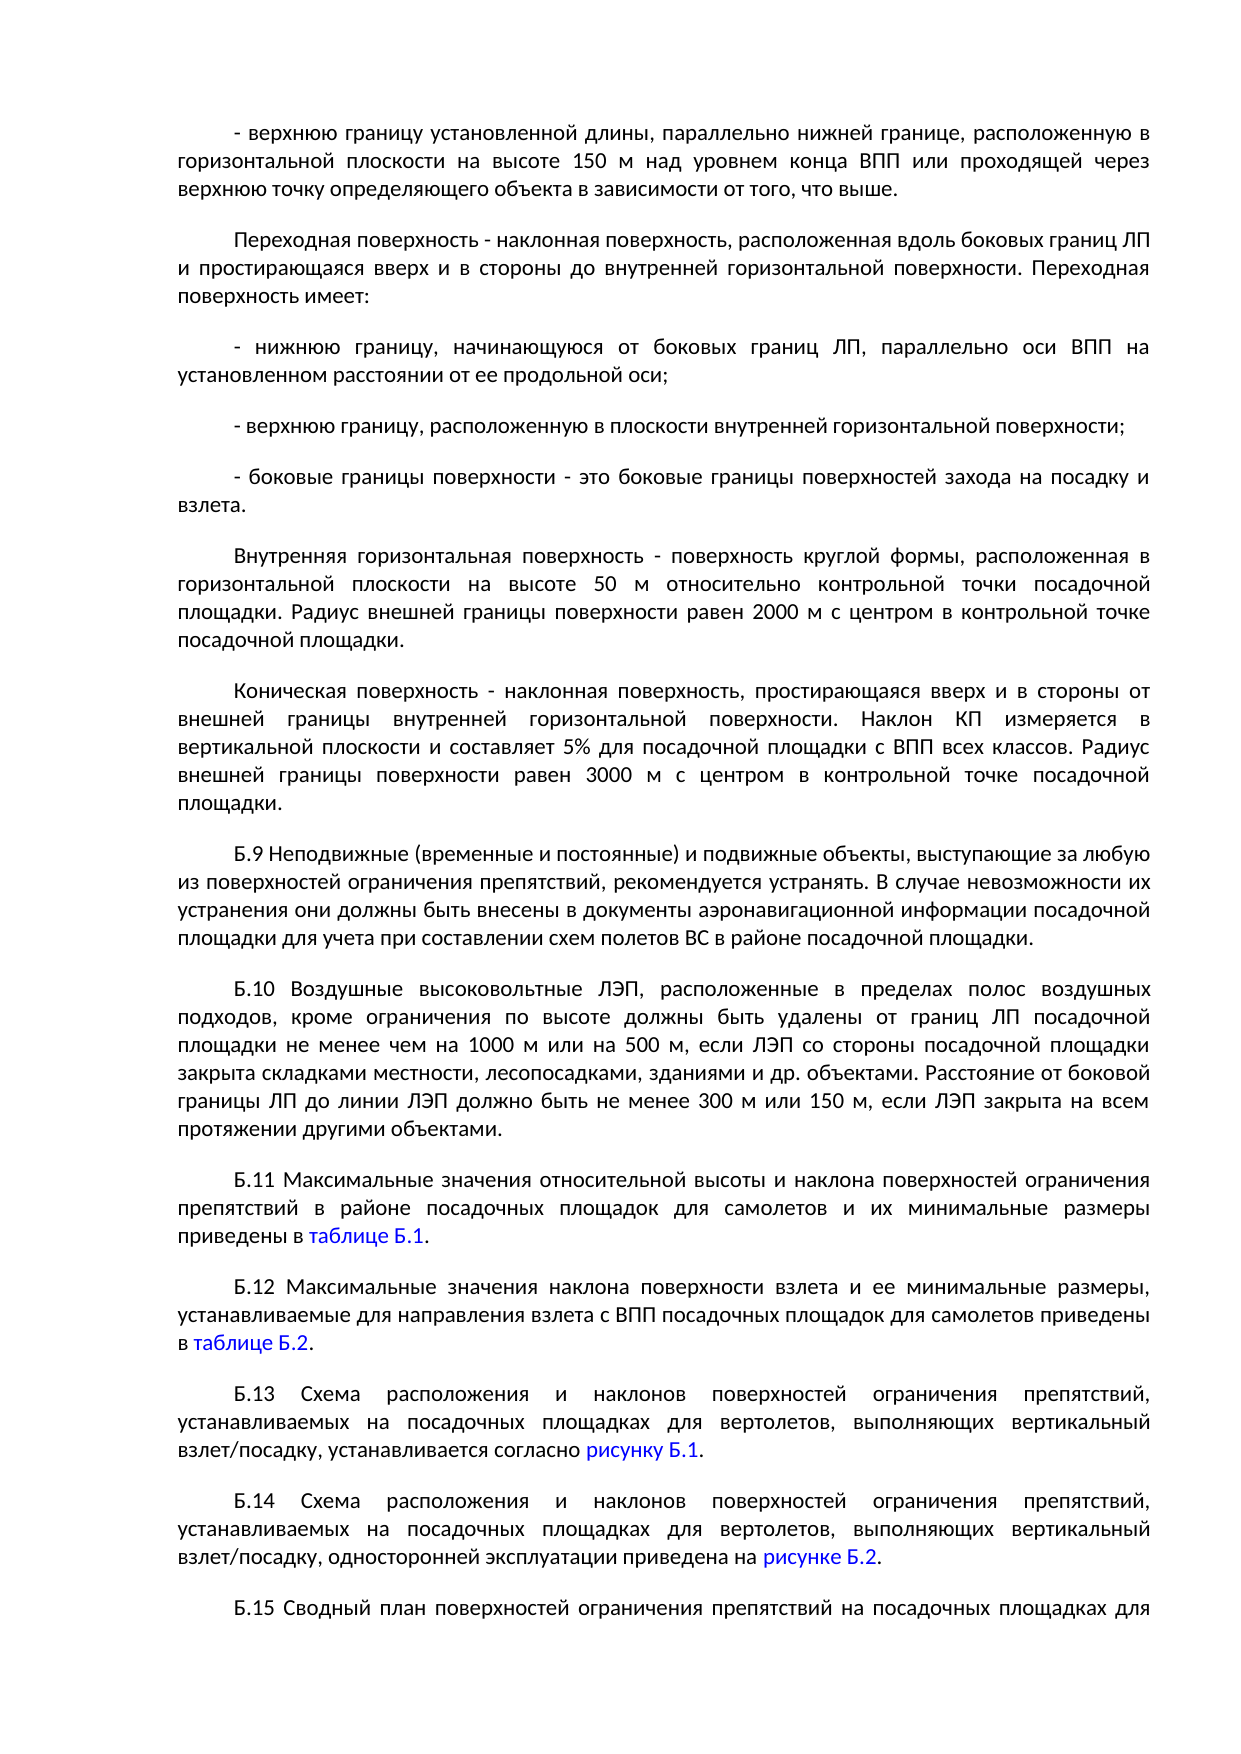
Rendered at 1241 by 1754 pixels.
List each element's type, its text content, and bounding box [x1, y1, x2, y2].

text Б.14 Схема расположения и наклонов поверхностей ограничения препятствий, устанавливаемых на посадочных площадках для вертолетов, выполняющих вертикальный взлет/посадку, односторонней эксплуатации приведена на рисунке Б.2. [177, 1486, 1152, 1570]
text Б.12 Максимальные значения наклона поверхности взлета и ее минимальные размеры, устанавливаемые для направления взлета с ВПП посадочных площадок для самолетов приведены в таблице Б.2. [177, 1272, 1152, 1356]
text - боковые границы поверхности - это боковые границы поверхностей захода на посадку и взлета. [177, 462, 1152, 518]
text Б.11 Максимальные значения относительной высоты и наклона поверхностей ограничения препятствий в районе посадочных площадок для самолетов и их минимальные размеры приведены в таблице Б.1. [177, 1165, 1152, 1249]
text Б.9 Неподвижные (временные и постоянные) и подвижные объекты, выступающие за любую из поверхностей ограничения препятствий, рекомендуется устранять. В случае невозможности их устранения они должны быть внесены в документы аэронавигационной информации посадочной площадки для учета при составлении схем полетов ВС в районе посадочной площадки. [177, 839, 1152, 951]
text - нижнюю границу, начинающуюся от боковых границ ЛП, параллельно оси ВПП на установленном расстоянии от ее продольной оси; [177, 332, 1152, 388]
text Б.13 Схема расположения и наклонов поверхностей ограничения препятствий, устанавливаемых на посадочных площадках для вертолетов, выполняющих вертикальный взлет/посадку, устанавливается согласно рисунку Б.1. [177, 1379, 1152, 1463]
text - верхнюю границу установленной длины, параллельно нижней границе, расположенную в горизонтальной плоскости на высоте 150 м над уровнем конца ВПП или проходящей через верхнюю точку определяющего объекта в зависимости от того, что выше. [177, 118, 1152, 202]
text - верхнюю границу, расположенную в плоскости внутренней горизонтальной поверхности; [177, 411, 1152, 439]
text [177, 1593, 1152, 1621]
text Внутренняя горизонтальная поверхность - поверхность круглой формы, расположенная в горизонтальной плоскости на высоте 50 м относительно контрольной точки посадочной площадки. Радиус внешней границы поверхности равен 2000 м с центром в контрольной точке посадочной площадки. [177, 541, 1152, 653]
text Коническая поверхность - наклонная поверхность, простирающаяся вверх и в стороны от внешней границы внутренней горизонтальной поверхности. Наклон КП измеряется в вертикальной плоскости и составляет 5% для посадочной площадки с ВПП всех классов. Радиус внешней границы поверхности равен 3000 м с центром в контрольной точке посадочной площадки. [177, 676, 1152, 816]
text Б.10 Воздушные высоковольтные ЛЭП, расположенные в пределах полос воздушных подходов, кроме ограничения по высоте должны быть удалены от границ ЛП посадочной площадки не менее чем на 1000 м или на 500 м, если ЛЭП со стороны посадочной площадки закрыта складками местности, лесопосадками, зданиями и др. объектами. Расстояние от боковой границы ЛП до линии ЛЭП должно быть не менее 300 м или 150 м, если ЛЭП закрыта на всем протяжении другими объектами. [177, 974, 1152, 1142]
text Переходная поверхность - наклонная поверхность, расположенная вдоль боковых границ ЛП и простирающаяся вверх и в стороны до внутренней горизонтальной поверхности. Переходная поверхность имеет: [177, 225, 1152, 309]
